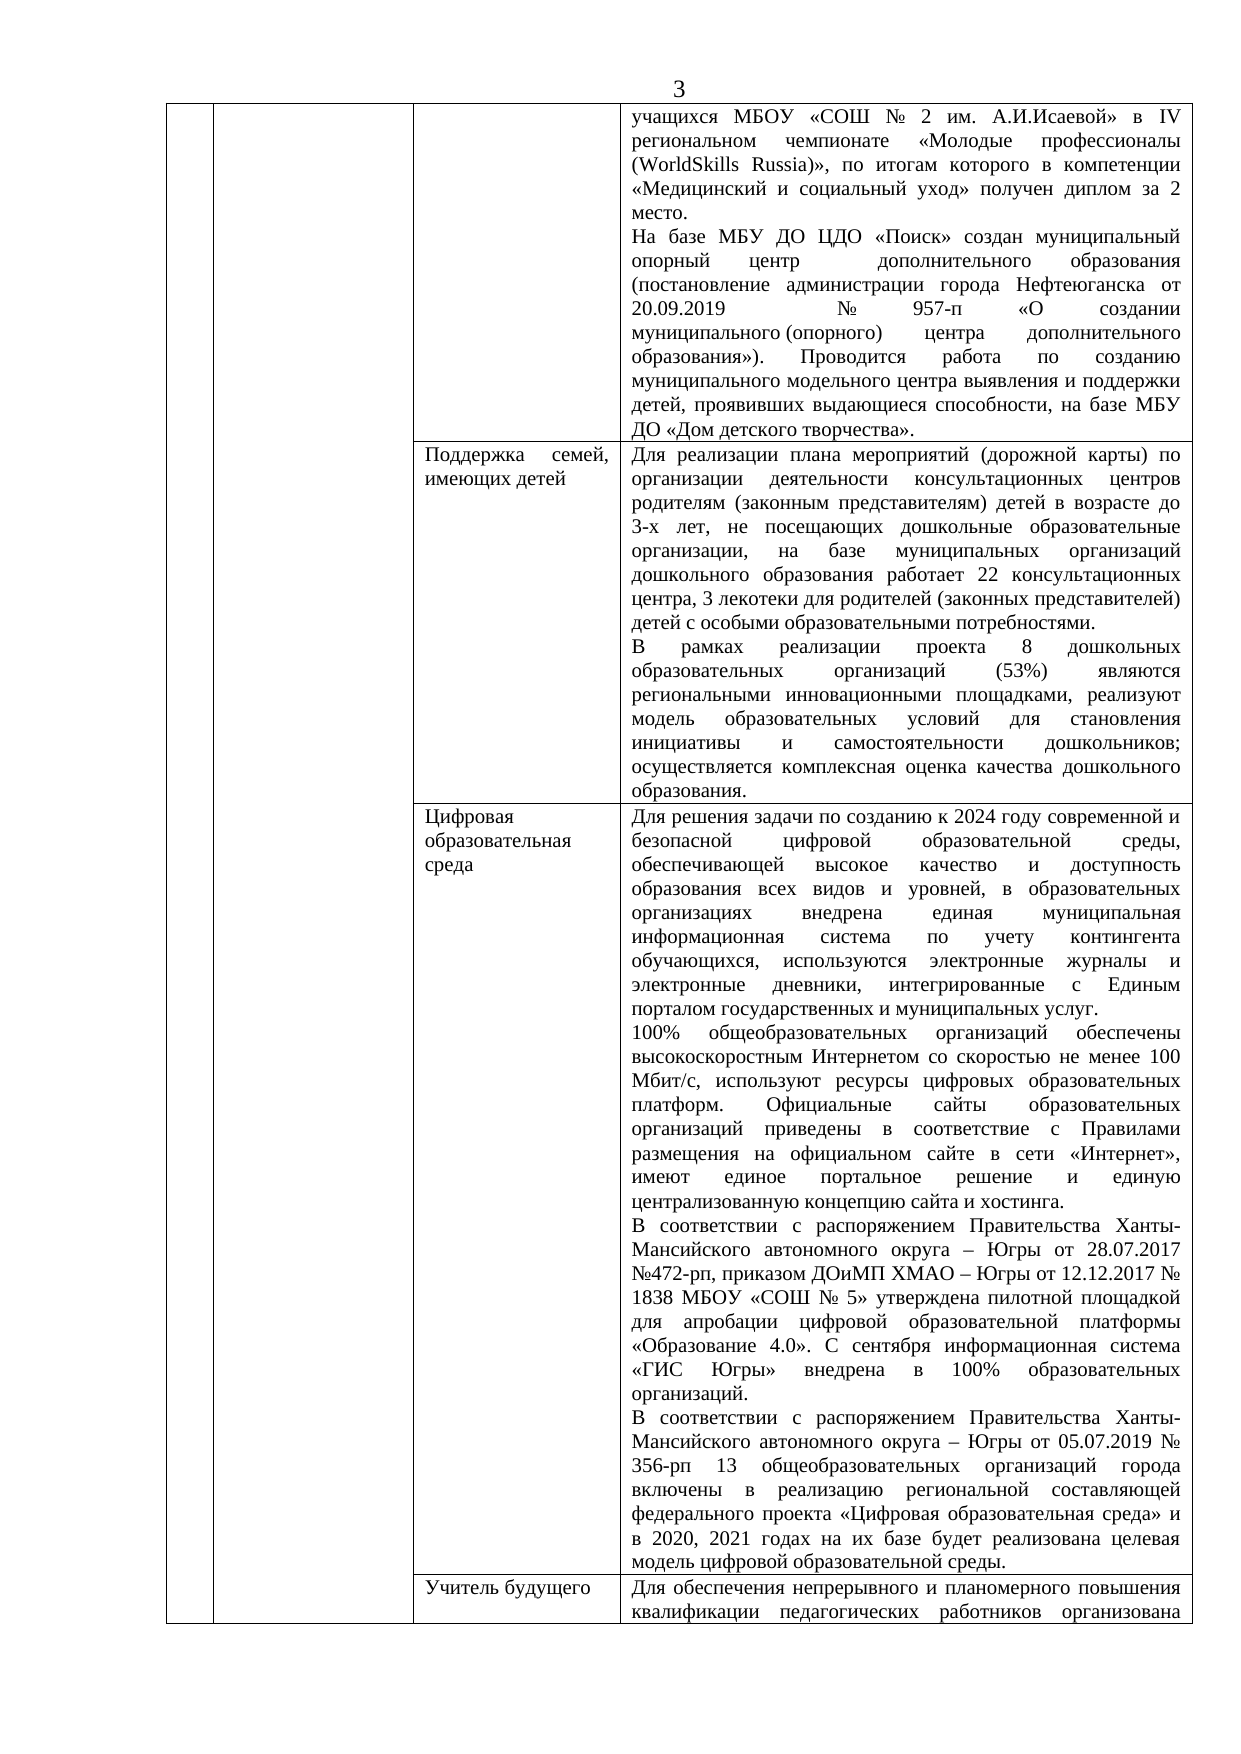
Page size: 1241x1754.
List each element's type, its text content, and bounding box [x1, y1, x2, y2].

table_cell Поддержка семей, имеющих детей [414, 442, 620, 802]
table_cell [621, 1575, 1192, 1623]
table_cell Для решения задачи по созданию к 2024 году современной и безопасной цифровой образовательной среды, обеспечивающей высокое качество и доступность образования всех видов и уровней, в образовательных организациях внедрена единая муниципальная информационная система по учету контингента обучающихся, используются электронные журналы и электронные дневники, интегрированные с Единым порталом государственных и муниципальных услуг. 100% общеобразовательных организаций обеспечены высокоскоростным Интернетом со скоростью не менее 100 Мбит/с, используют ресурсы цифровых образовательных платформ. Официальные сайты образовательных организаций приведены в соответствие с Правилами размещения на официальном сайте в сети «Интернет», имеют единое портальное решение и единую централизованную концепцию сайта и хостинга. В соответствии с распоряжением Правительства Ханты-Мансийского автономного округа – Югры от 28.07.2017 №472-рп, приказом ДОиМП ХМАО – Югры от 12.12.2017 № 1838 МБОУ «СОШ № 5» утверждена пилотной площадкой для апробации цифровой образовательной платформы «Образование 4.0». С сентября информационная система «ГИС Югры» внедрена в 100% образовательных организаций. В соответствии с распоряжением Правительства Ханты-Мансийского автономного округа – Югры от 05.07.2019 № 356-рп 13 общеобразовательных организаций города включены в реализацию региональной составляющей федерального проекта «Цифровая образовательная среда» и в 2020, 2021 годах на их базе будет реализована целевая модель цифровой образовательной среды. [621, 804, 1192, 1573]
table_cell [621, 104, 1192, 441]
table_cell Для реализации плана мероприятий (дорожной карты) по организации деятельности консультационных центров родителям (законным представителям) детей в возрасте до 3-х лет, не посещающих дошкольные образовательные организации, на базе муниципальных организаций дошкольного образования работает 22 консультационных центра, 3 лекотеки для родителей (законных представителей) детей с особыми образовательными потребностями. В рамках реализации проекта 8 дошкольных образовательных организаций (53%) являются региональными инновационными площадками, реализуют модель образовательных условий для становления инициативы и самостоятельности дошкольников; осуществляется комплексная оценка качества дошкольного образования. [621, 442, 1192, 802]
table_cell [414, 104, 620, 441]
table_cell Цифровая образовательная среда [414, 804, 620, 1573]
table_cell Учитель будущего [414, 1575, 620, 1623]
